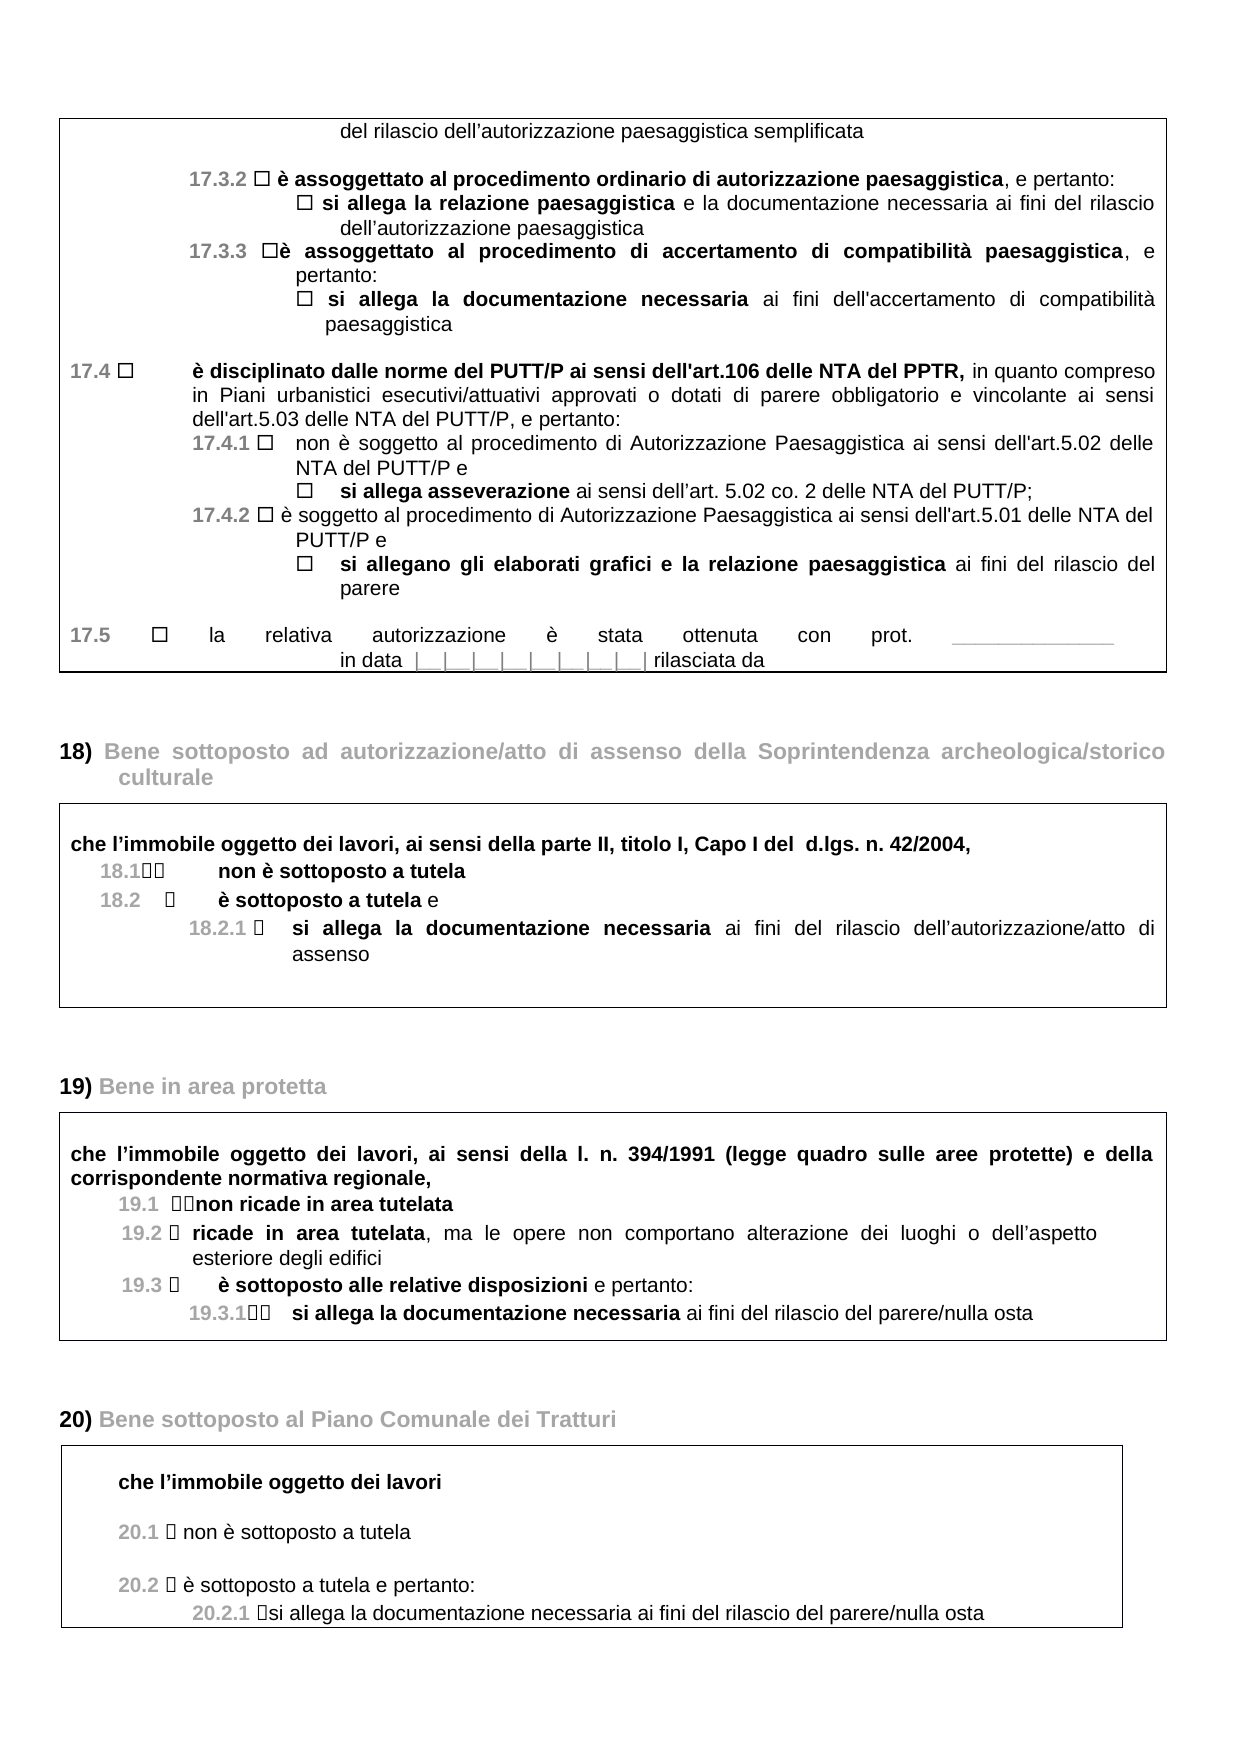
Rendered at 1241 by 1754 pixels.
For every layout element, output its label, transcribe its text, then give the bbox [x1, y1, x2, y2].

text 18) Bene sottoposto ad autorizzazione/atto di assenso della Soprintendenza archeologica/storico culturale [59, 738, 1167, 790]
table_header che l’immobile oggetto dei lavori, ai sensi della parte II, titolo I, Capo I del d.lgs. n. 42/2004, 18.1 non è sottoposto a tutela 18.2  è sottoposto a tutela e 18.2.1  si allega la documentazione necessaria ai fini del rilascio dell’autorizzazione/atto di assenso [60, 804, 1166, 1007]
text 20.2  è sottoposto a tutela e pertanto: [118, 1570, 1122, 1597]
text 20) Bene sottoposto al Piano Comunale dei Tratturi [59, 1406, 1167, 1432]
text 20.1  non è sottoposto a tutela [118, 1517, 1122, 1546]
text che l’immobile oggetto dei lavori [118, 1469, 1122, 1493]
table_header che l’immobile oggetto dei lavori, ai sensi della l. n. 394/1991 (legge quadro sulle aree protette) e della corrispondente normativa regionale, 19.1 non ricade in area tutelata 19.2  ricade in area tutelata, ma le opere non comportano alterazione dei luoghi o dell’aspetto esteriore degli edifici 19.3  è sottoposto alle relative disposizioni e pertanto: 19.3.1 si allega la documentazione necessaria ai fini del rilascio del parere/nulla osta [60, 1113, 1166, 1339]
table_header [60, 119, 1166, 671]
text 20.2.1 si allega la documentazione necessaria ai fini del rilascio del parere/nulla osta [62, 1597, 1122, 1627]
text 19) Bene in area protetta [59, 1073, 1167, 1099]
